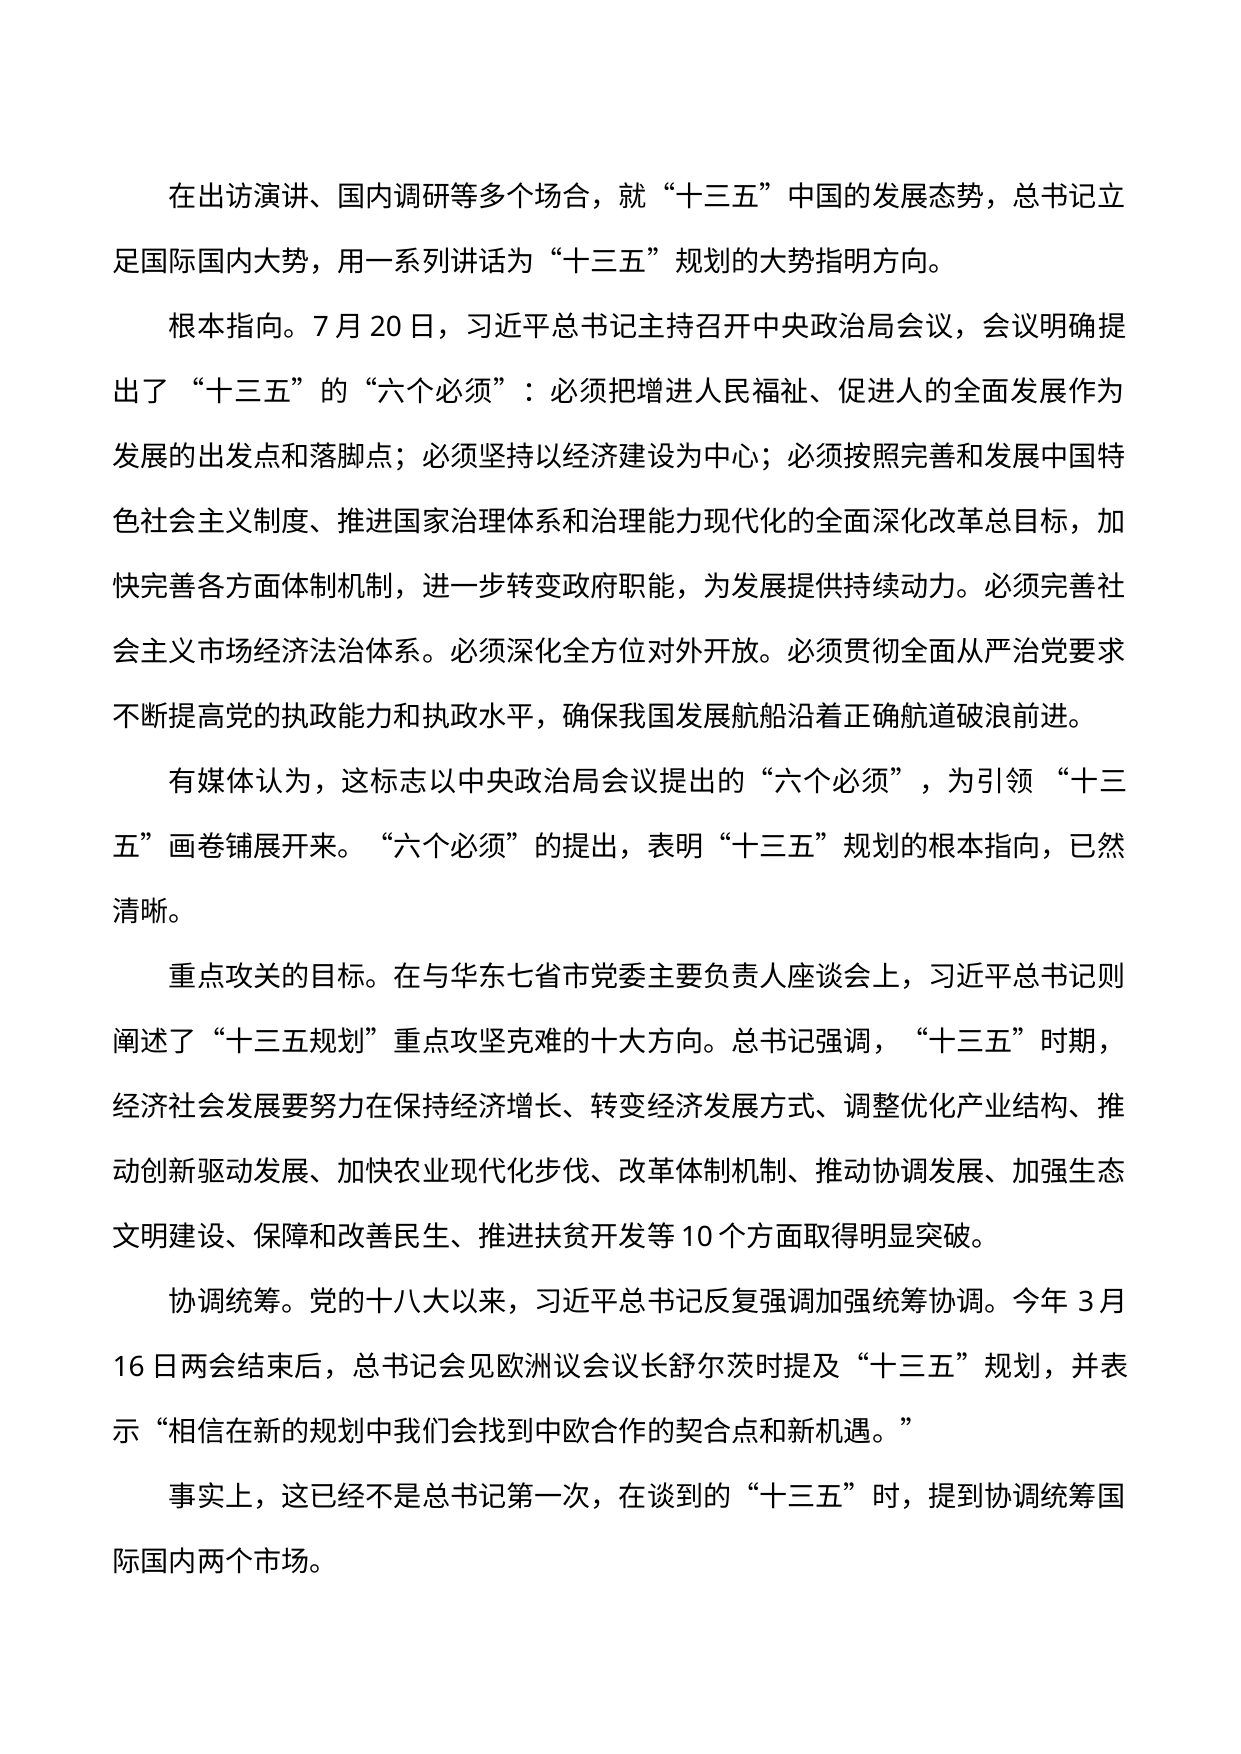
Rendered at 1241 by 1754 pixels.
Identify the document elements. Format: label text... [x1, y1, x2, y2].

text 事实上，这已经不是总书记第一次，在谈到的“十三五”时，提到协调统筹国际国内两个市场。 [112, 1462, 1128, 1592]
text 在出访演讲、国内调研等多个场合，就“十三五”中国的发展态势，总书记立足国际国内大势，用一系列讲话为“十三五”规划的大势指明方向。 [112, 162, 1128, 292]
text 根本指向。7月20日，习近平总书记主持召开中央政治局会议，会议明确提出了 “十三五”的“六个必须”：必须把增进人民福祉、促进人的全面发展作为发展的出发点和落脚点；必须坚持以经济建设为中心；必须按照完善和发展中国特色社会主义制度、推进国家治理体系和治理能力现代化的全面深化改革总目标，加快完善各方面体制机制，进一步转变政府职能，为发展提供持续动力。必须完善社会主义市场经济法治体系。必须深化全方位对外开放。必须贯彻全面从严治党要求，不断提高党的执政能力和执政水平，确保我国发展航船沿着正确航道破浪前进。 [112, 292, 1128, 747]
text 重点攻关的目标。在与华东七省市党委主要负责人座谈会上，习近平总书记则阐述了“十三五规划”重点攻坚克难的十大方向。总书记强调，“十三五”时期，经济社会发展要努力在保持经济增长、转变经济发展方式、调整优化产业结构、推动创新驱动发展、加快农业现代化步伐、改革体制机制、推动协调发展、加强生态文明建设、保障和改善民生、推进扶贫开发等10个方面取得明显突破。 [112, 942, 1128, 1267]
text 有媒体认为，这标志以中央政治局会议提出的“六个必须”，为引领 “十三五”画卷铺展开来。“六个必须”的提出，表明“十三五”规划的根本指向，已然清晰。 [112, 747, 1128, 942]
text 协调统筹。党的十八大以来，习近平总书记反复强调加强统筹协调。今年 3月16日两会结束后，总书记会见欧洲议会议长舒尔茨时提及“十三五”规划，并表示“相信在新的规划中我们会找到中欧合作的契合点和新机遇。” [112, 1267, 1128, 1462]
